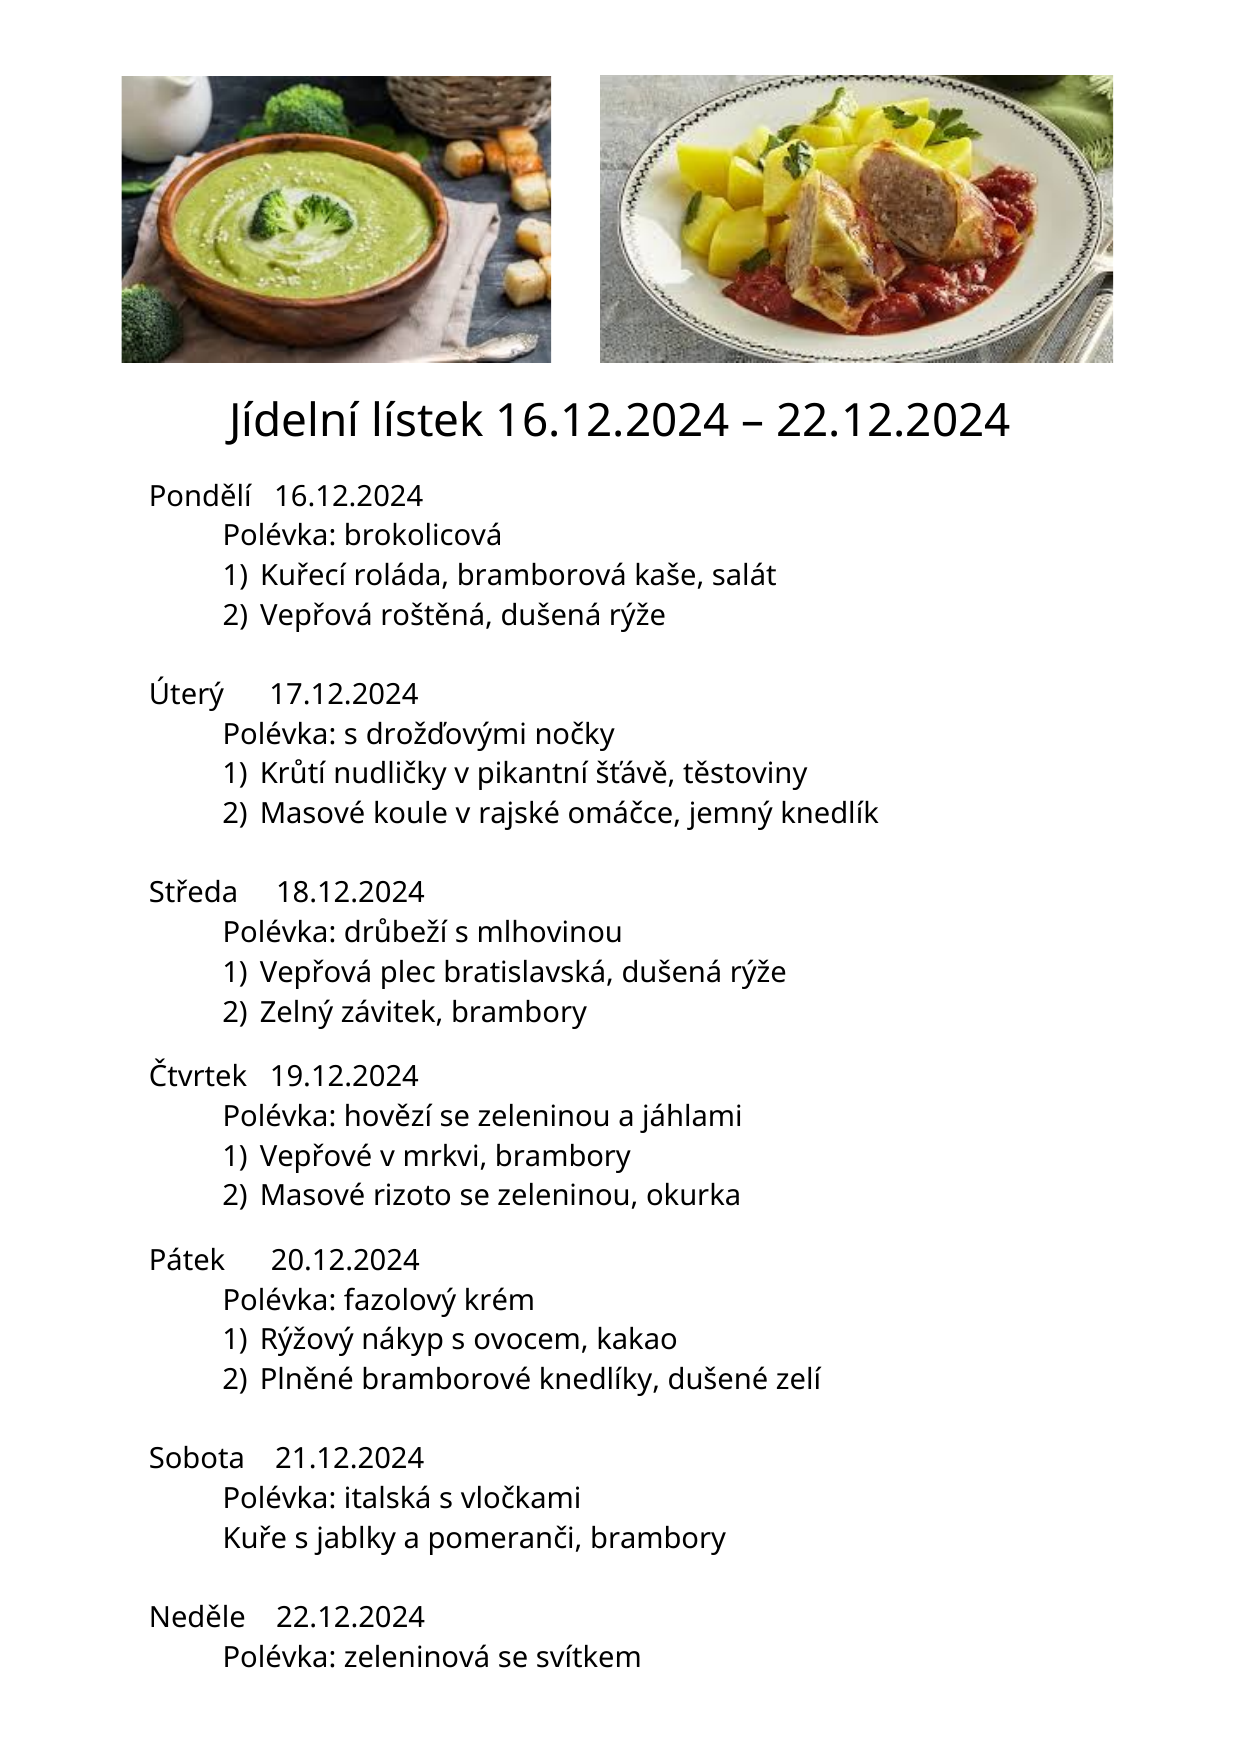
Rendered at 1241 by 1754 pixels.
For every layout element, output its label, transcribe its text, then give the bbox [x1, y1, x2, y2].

picture [600, 75, 1114, 363]
list Vepřová plec bratislavská, dušená rýže [222, 951, 1165, 991]
picture [121, 76, 552, 363]
list Kuřecí roláda, bramborová kaše, salát [222, 554, 1165, 594]
list Zelný závitek, brambory [222, 991, 1165, 1031]
text Polévka: s drožďovými nočky [31, 713, 1165, 753]
text Pondělí 16.12.2024 [45, 475, 1165, 514]
text Polévka: fazolový krém [31, 1279, 1165, 1319]
text Sobota 21.12.2024 [31, 1438, 1165, 1477]
text Středa 18.12.2024 [31, 872, 1165, 911]
text Polévka: brokolicová [45, 514, 1165, 554]
text Jídelní lístek 16.12.2024 – 22.12.2024 [75, 387, 1165, 450]
list Rýžový nákyp s ovocem, kakao [222, 1319, 1165, 1358]
list Vepřové v mrkvi, brambory [222, 1135, 1165, 1174]
list Vepřová roštěná, dušená rýže [222, 594, 1165, 634]
text Polévka: hovězí se zeleninou a jáhlami [31, 1095, 1165, 1135]
text Neděle 22.12.2024 [31, 1596, 1165, 1636]
list Plněné bramborové knedlíky, dušené zelí [222, 1358, 1165, 1398]
text Čtvrtek 19.12.2024 [31, 1056, 1165, 1095]
list Masové koule v rajské omáčce, jemný knedlík [222, 792, 1165, 832]
list Masové rizoto se zeleninou, okurka [222, 1174, 1165, 1214]
text Kuře s jablky a pomeranči, brambory [222, 1517, 1165, 1557]
text Pátek 20.12.2024 [31, 1239, 1165, 1279]
text Úterý 17.12.2024 [31, 673, 1165, 713]
text Polévka: italská s vločkami [31, 1477, 1165, 1517]
text Polévka: drůbeží s mlhovinou [31, 911, 1165, 951]
list Krůtí nudličky v pikantní šťávě, těstoviny [222, 753, 1165, 792]
text Polévka: zeleninová se svítkem [31, 1636, 1165, 1676]
